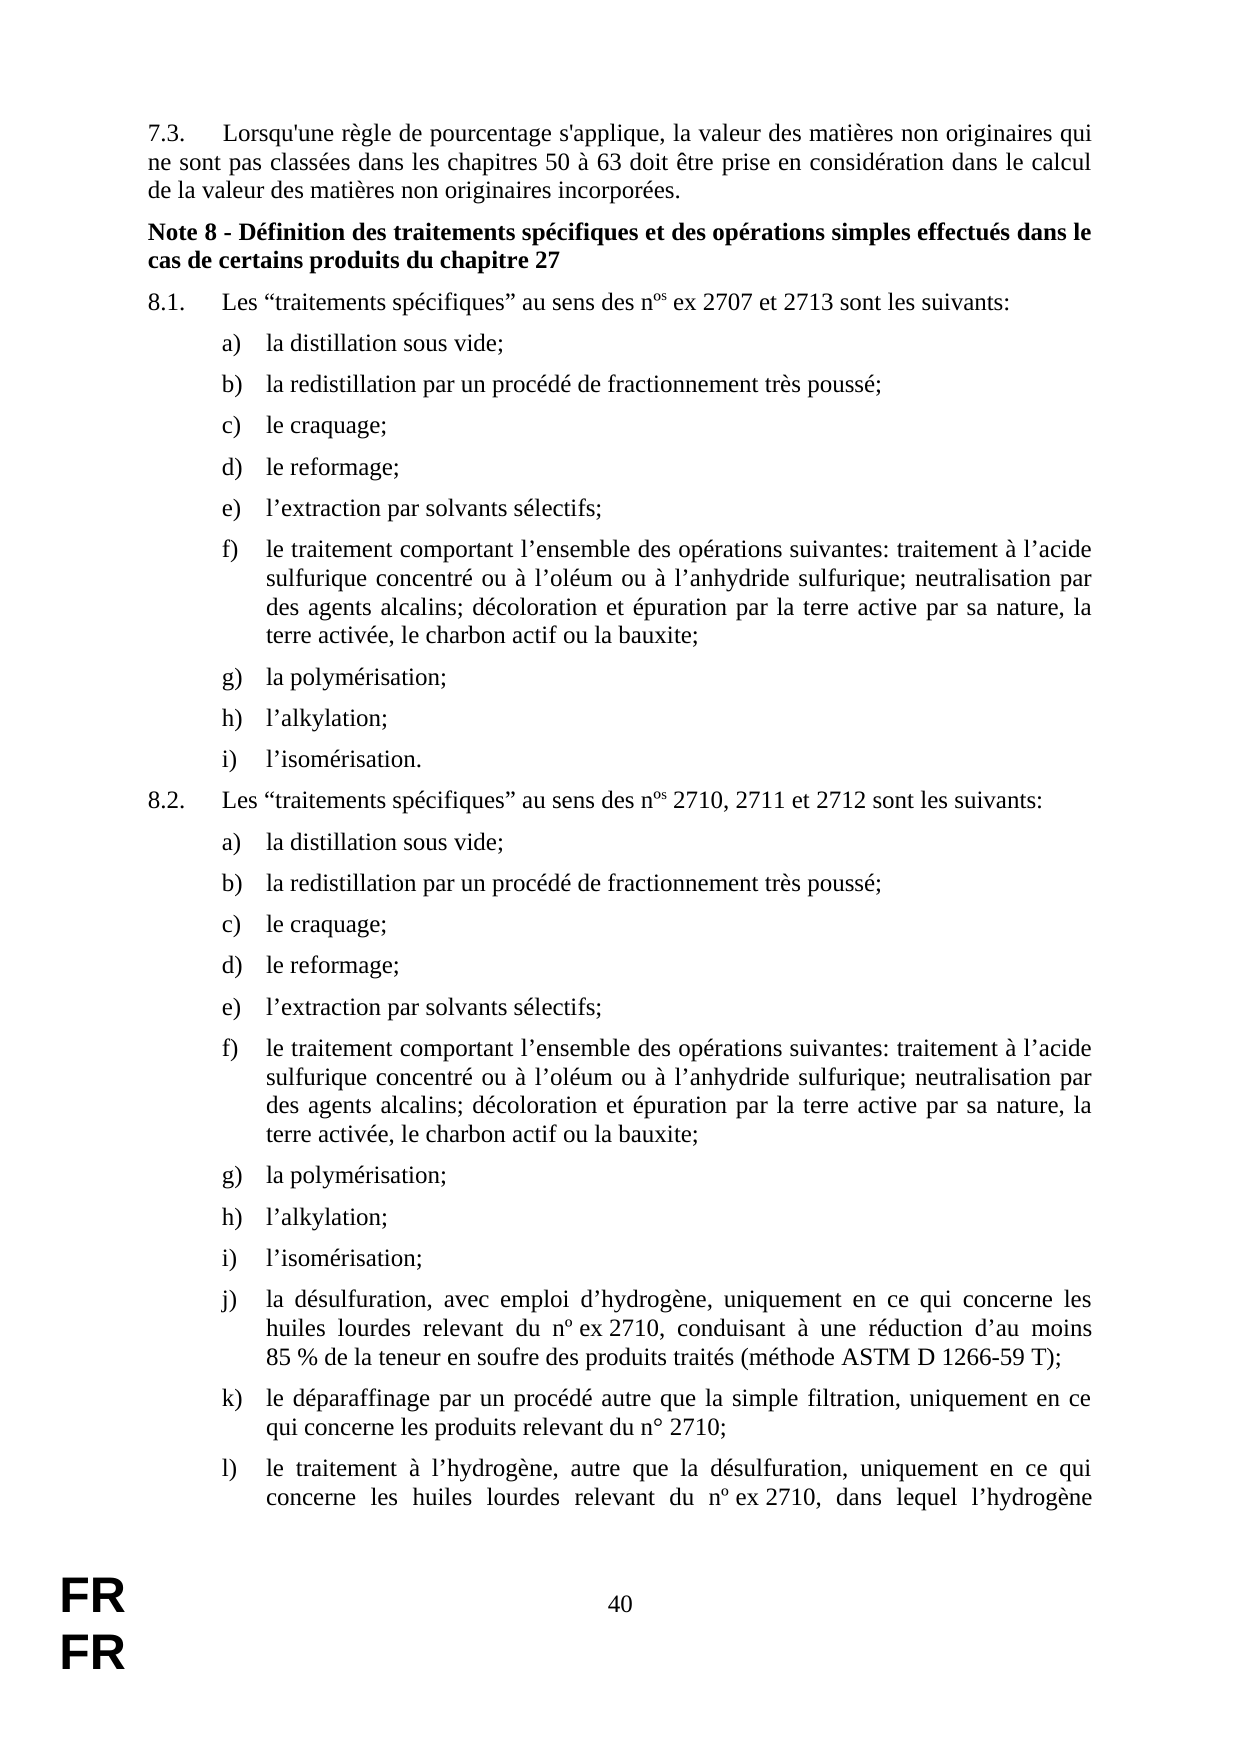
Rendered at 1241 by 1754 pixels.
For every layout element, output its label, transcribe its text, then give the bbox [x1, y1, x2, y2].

text i) l’isomérisation; [222, 1243, 1092, 1272]
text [222, 1453, 1092, 1511]
text 8.2. Les “traitements spécifiques” au sens des nºs 2710, 2711 et 2712 sont les suivants: [148, 786, 1092, 814]
text 8.1. Les “traitements spécifiques” au sens des nºs ex 2707 et 2713 sont les suivants: [148, 287, 1092, 316]
text f) le traitement comportant l’ensemble des opérations suivantes: traitement à l’acide sulfurique concentré ou à l’oléum ou à l’anhydride sulfurique; neutralisation par des agents alcalins; décoloration et épuration par la terre active par sa nature, la terre activée, le charbon actif ou la bauxite; [222, 1033, 1092, 1148]
text e) l’extraction par solvants sélectifs; [222, 493, 1092, 522]
text h) l’alkylation; [222, 703, 1092, 732]
text a) la distillation sous vide; [222, 328, 1092, 357]
text i) l’isomérisation. [222, 744, 1092, 773]
text a) la distillation sous vide; [222, 827, 1092, 856]
text c) le craquage; [222, 909, 1092, 938]
text d) le reformage; [222, 951, 1092, 979]
text h) l’alkylation; [222, 1202, 1092, 1231]
text c) le craquage; [222, 411, 1092, 439]
text g) la polymérisation; [222, 1161, 1092, 1189]
text b) la redistillation par un procédé de fractionnement très poussé; [222, 868, 1092, 897]
text k) le déparaffinage par un procédé autre que la simple filtration, uniquement en ce qui concerne les produits relevant du n° 2710; [222, 1383, 1092, 1441]
text f) le traitement comportant l’ensemble des opérations suivantes: traitement à l’acide sulfurique concentré ou à l’oléum ou à l’anhydride sulfurique; neutralisation par des agents alcalins; décoloration et épuration par la terre active par sa nature, la terre activée, le charbon actif ou la bauxite; [222, 534, 1092, 649]
text Note 8 - Définition des traitements spécifiques et des opérations simples effectués dans le cas de certains produits du chapitre 27 [148, 217, 1092, 274]
text b) la redistillation par un procédé de fractionnement très poussé; [222, 369, 1092, 398]
text g) la polymérisation; [222, 662, 1092, 691]
text 7.3. Lorsqu'une règle de pourcentage s'applique, la valeur des matières non originaires qui ne sont pas classées dans les chapitres 50 à 63 doit être prise en considération dans le calcul de la valeur des matières non originaires incorporées. [148, 118, 1092, 204]
text e) l’extraction par solvants sélectifs; [222, 992, 1092, 1021]
text d) le reformage; [222, 452, 1092, 481]
text j) la désulfuration, avec emploi d’hydrogène, uniquement en ce qui concerne les huiles lourdes relevant du nº ex 2710, conduisant à une réduction d’au moins 85 % de la teneur en soufre des produits traités (méthode ASTM D 1266-59 T); [222, 1284, 1092, 1371]
